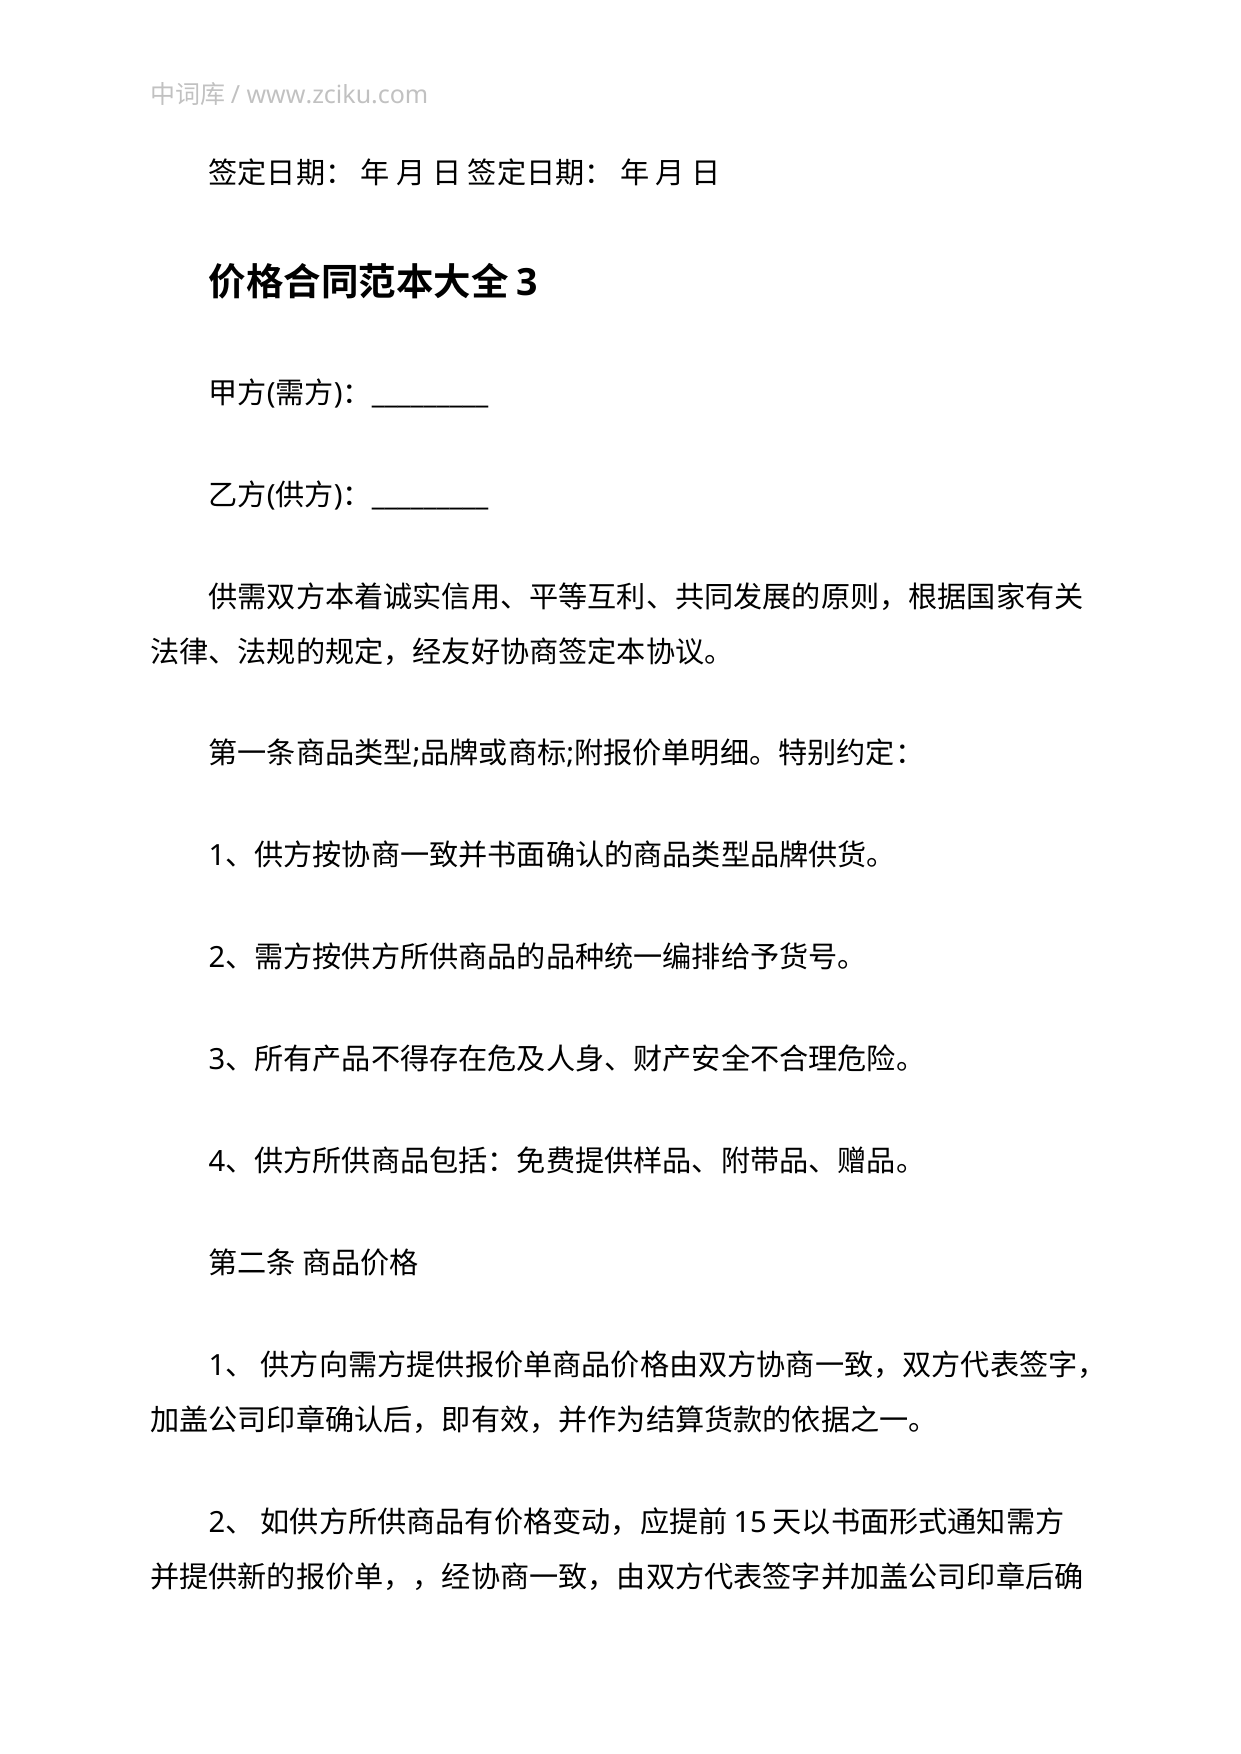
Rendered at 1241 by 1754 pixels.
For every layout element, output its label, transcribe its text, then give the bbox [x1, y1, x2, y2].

text 3、所有产品不得存在危及人身、财产安全不合理危险。 [150, 1036, 1090, 1078]
text 1、 供方向需方提供报价单商品价格由双方协商一致，双方代表签字，加盖公司印章确认后，即有效，并作为结算货款的依据之一。 [150, 1342, 1090, 1439]
text 乙方(供方)：_________ [150, 471, 1090, 514]
text 供需双方本着诚实信用、平等互利、共同发展的原则，根据国家有关法律、法规的规定，经友好协商签定本协议。 [150, 573, 1090, 671]
text 4、供方所供商品包括：免费提供样品、附带品、赠品。 [150, 1138, 1090, 1180]
text 价格合同范本大全3 [150, 252, 1090, 306]
text 签定日期： 年 月 日 签定日期： 年 月 日 [150, 150, 1090, 192]
text 第二条 商品价格 [150, 1240, 1090, 1282]
text 1、供方按协商一致并书面确认的商品类型品牌供货。 [150, 832, 1090, 874]
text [150, 1498, 1090, 1596]
text 第一条商品类型;品牌或商标;附报价单明细。特别约定： [150, 730, 1090, 772]
text 2、需方按供方所供商品的品种统一编排给予货号。 [150, 934, 1090, 976]
text 甲方(需方)：_________ [150, 369, 1090, 412]
